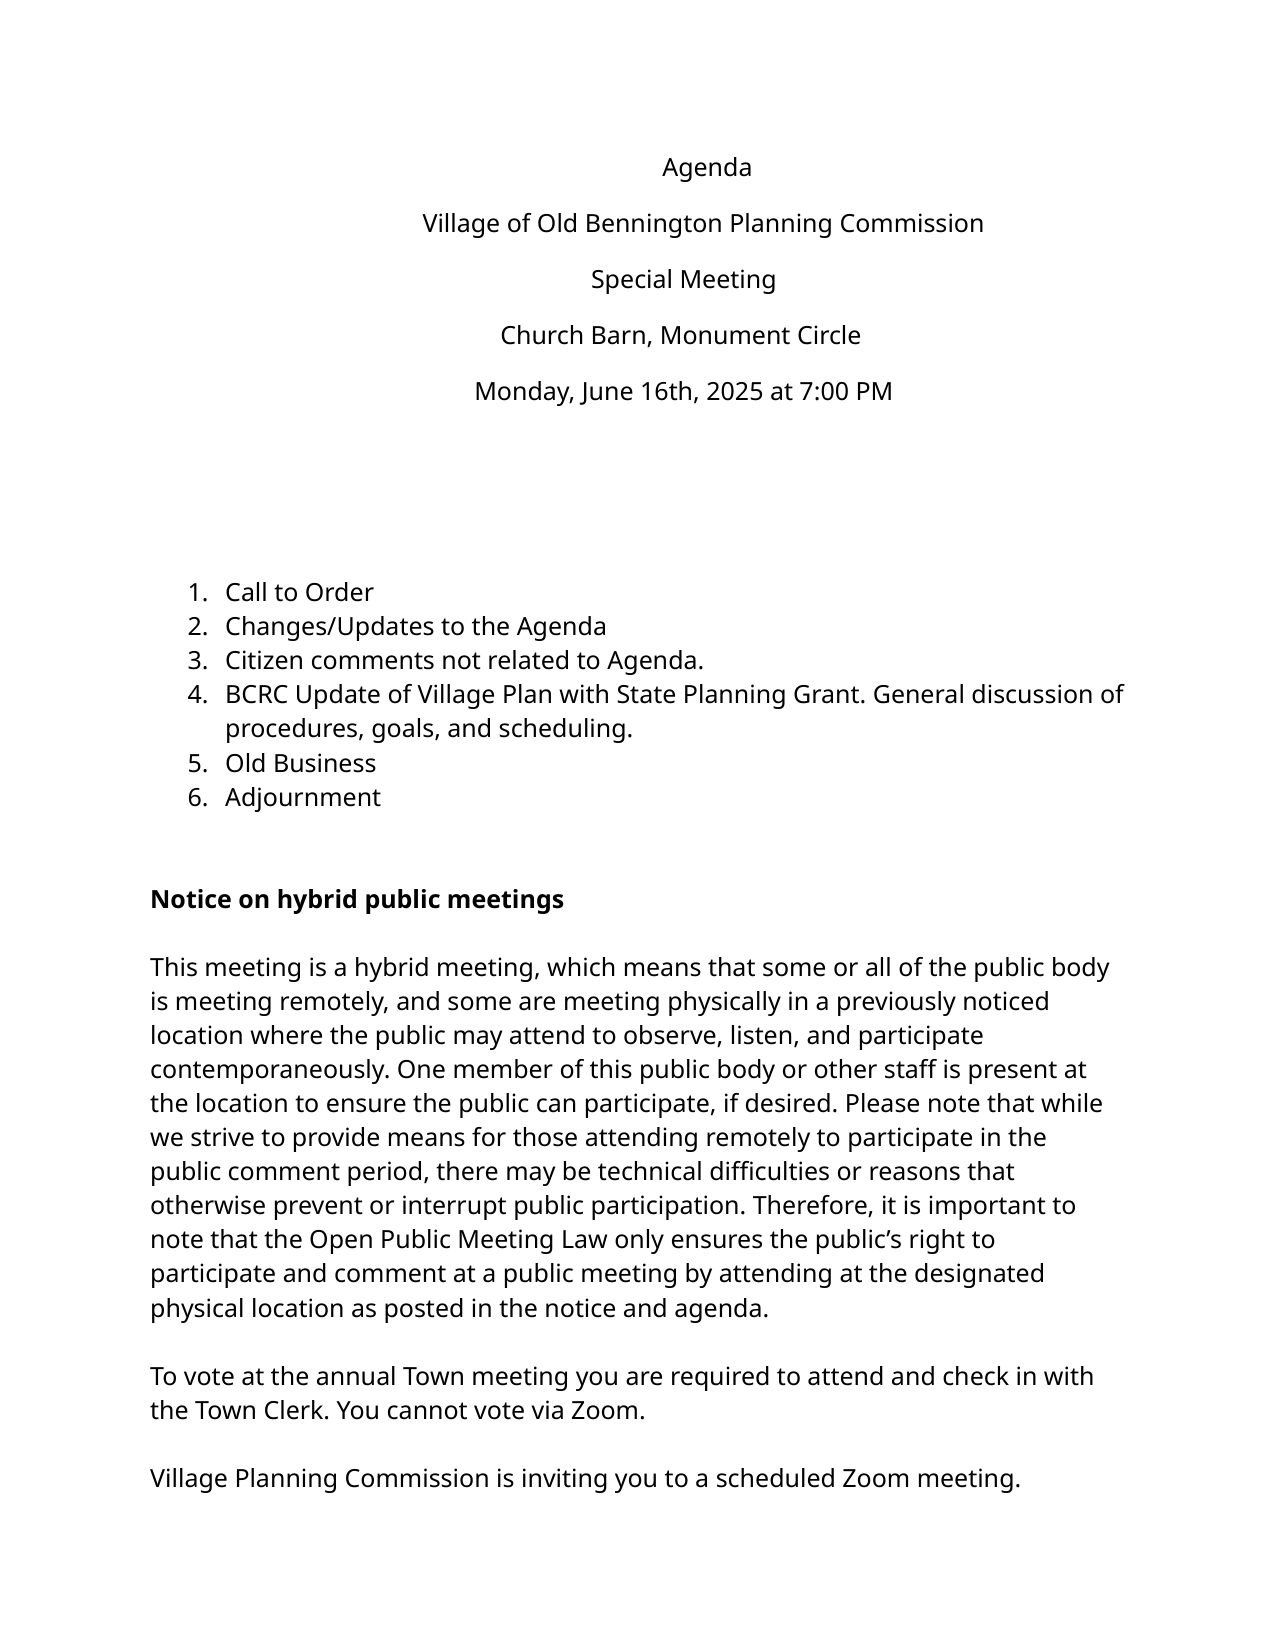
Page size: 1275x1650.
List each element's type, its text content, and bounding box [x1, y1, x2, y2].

text To vote at the annual Town meeting you are required to attend and check in with the Town Clerk. You cannot vote via Zoom. [150, 1358, 1125, 1426]
text Village of Old Bennington Planning Commission [150, 206, 1125, 240]
text This meeting is a hybrid meeting, which means that some or all of the public body is meeting remotely, and some are meeting physically in a previously noticed location where the public may attend to observe, listen, and participate contemporaneously. One member of this public body or other staff is present at the location to ensure the public can participate, if desired. Please note that while we strive to provide means for those attending remotely to participate in the public comment period, there may be technical difficulties or reasons that otherwise prevent or interrupt public participation. Therefore, it is important to note that the Open Public Meeting Law only ensures the public’s right to participate and comment at a public meeting by attending at the designated physical location as posted in the notice and agenda. [150, 949, 1125, 1324]
text Special Meeting [150, 262, 1125, 296]
text Notice on hybrid public meetings [150, 881, 1125, 916]
text Village Planning Commission is inviting you to a scheduled Zoom meeting. [150, 1461, 1125, 1494]
text Agenda [150, 150, 1125, 184]
text Church Barn, Monument Circle [150, 317, 1125, 352]
list Citizen comments not related to Agenda. [187, 643, 1125, 677]
list Adjournment [187, 779, 1125, 813]
list Changes/Updates to the Agenda [187, 609, 1125, 643]
text Monday, June 16th, 2025 at 7:00 PM [150, 373, 1125, 407]
list BCRC Update of Village Plan with State Planning Grant. General discussion of procedures, goals, and scheduling. [187, 677, 1125, 745]
list Old Business [187, 745, 1125, 779]
list Call to Order [187, 575, 1125, 609]
